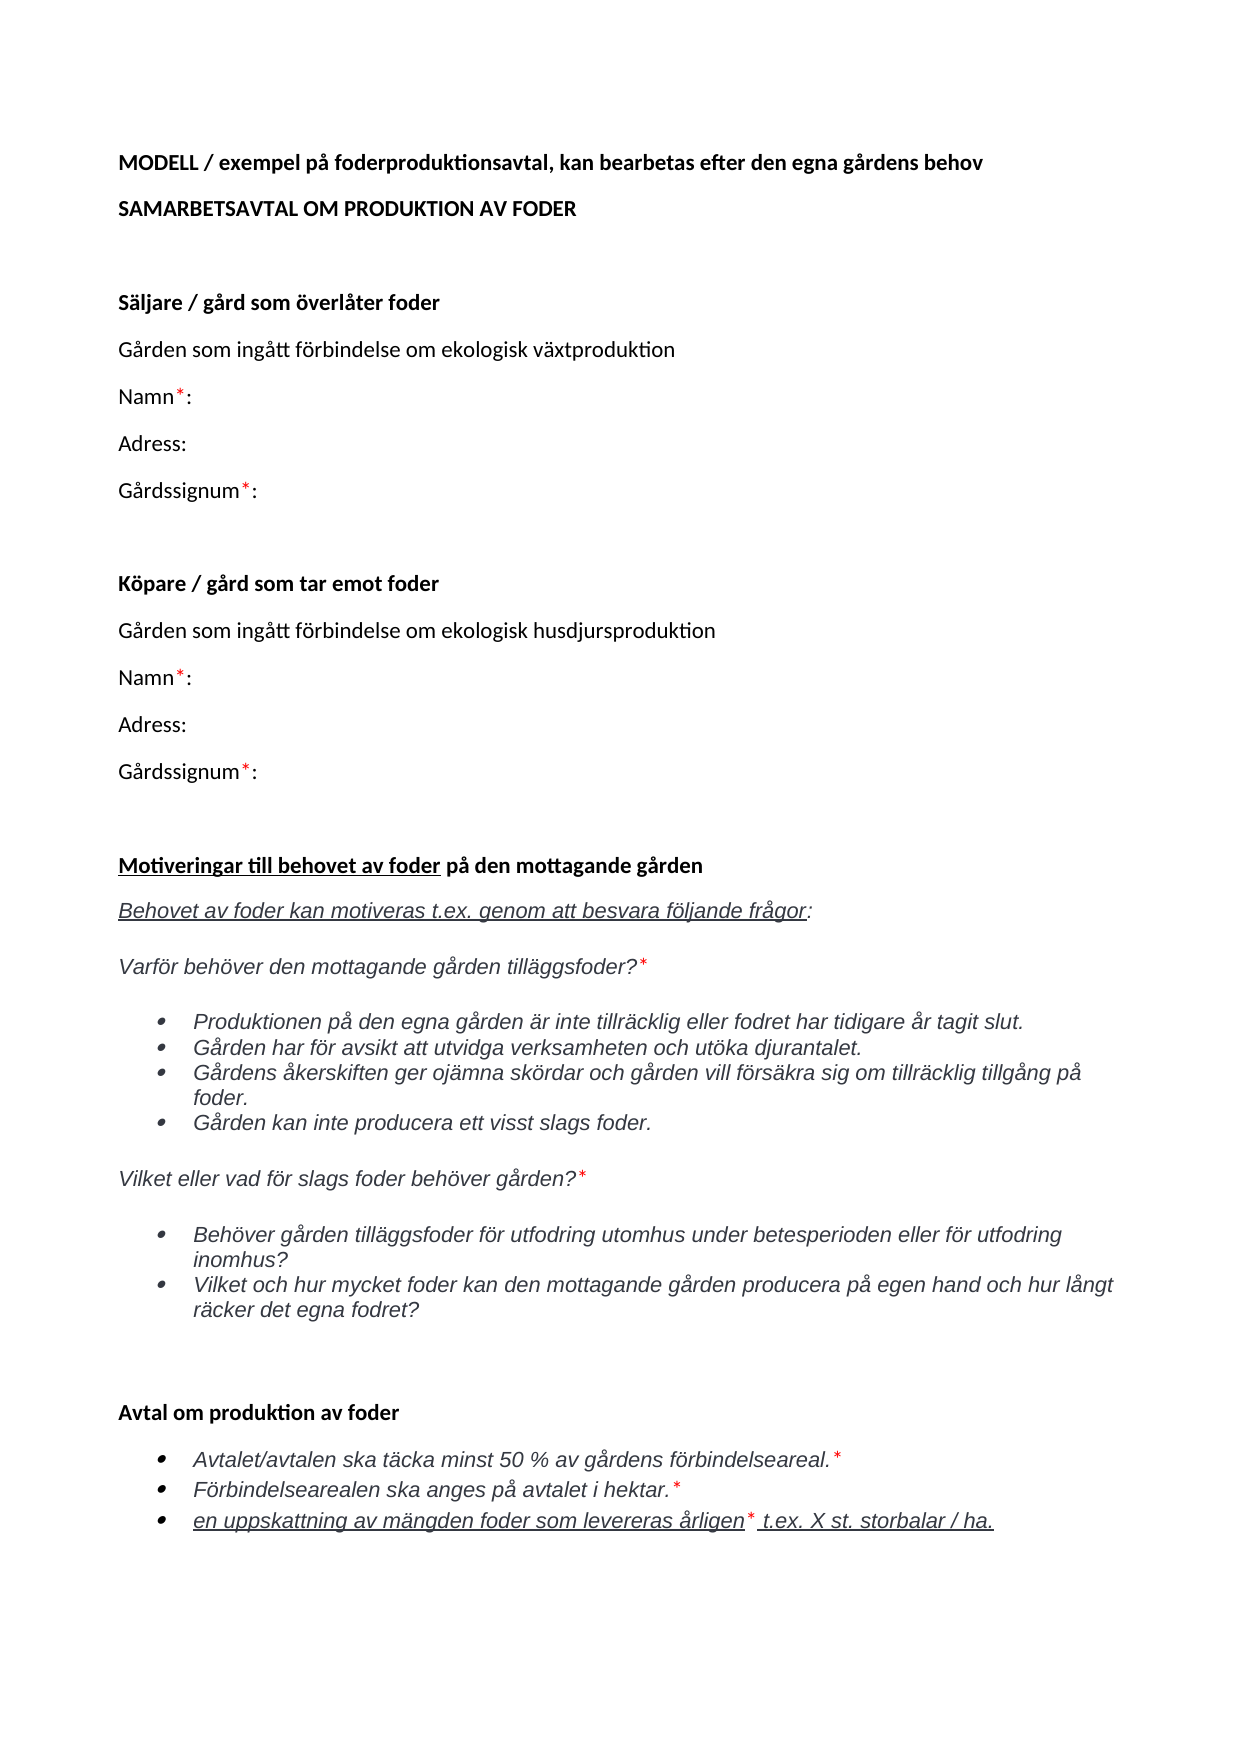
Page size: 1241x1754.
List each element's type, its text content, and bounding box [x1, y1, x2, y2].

text Adress: [118, 710, 1122, 738]
list Förbindelsearealen ska anges på avtalet i hektar.* [156, 1476, 1122, 1503]
list Gården kan inte producera ett visst slags foder. [156, 1110, 1122, 1135]
list Behöver gården tilläggsfoder för utfodring utomhus under betesperioden eller för utfodring inomhus? [156, 1222, 1122, 1272]
text Namn*: [118, 663, 1122, 691]
text Gårdssignum*: [118, 757, 1122, 785]
text Säljare / gård som överlåter foder [118, 288, 1122, 316]
list Vilket och hur mycket foder kan den mottagande gården producera på egen hand och hur långt räcker det egna fodret? [156, 1272, 1122, 1322]
text Adress: [118, 429, 1122, 457]
text Gården som ingått förbindelse om ekologisk husdjursproduktion [118, 616, 1122, 644]
list Produktionen på den egna gården är inte tillräcklig eller fodret har tidigare år tagit slut. [156, 1009, 1122, 1034]
text Avtal om produktion av foder [118, 1398, 1122, 1426]
text Behovet av foder kan motiveras t.ex. genom att besvara följande frågor: [118, 898, 1122, 923]
list en uppskattning av mängden foder som levereras årligen* t.ex. X st. storbalar / ha. [156, 1506, 1122, 1534]
text Namn*: [118, 382, 1122, 410]
text Varför behöver den mottagande gården tilläggsfoder?* [118, 952, 1122, 980]
text Motiveringar till behovet av foder på den mottagande gården [118, 851, 1122, 879]
text Vilket eller vad för slags foder behöver gården?* [118, 1164, 1122, 1192]
text SAMARBETSAVTAL OM PRODUKTION AV FODER [118, 194, 1122, 222]
list Gården har för avsikt att utvidga verksamheten och utöka djurantalet. [156, 1034, 1122, 1059]
text Gårdssignum*: [118, 476, 1122, 504]
list Gårdens åkerskiften ger ojämna skördar och gården vill försäkra sig om tillräcklig tillgång på foder. [156, 1059, 1122, 1110]
list Avtalet/avtalen ska täcka minst 50 % av gårdens förbindelseareal.* [156, 1445, 1122, 1473]
text Köpare / gård som tar emot foder [118, 569, 1122, 597]
text Gården som ingått förbindelse om ekologisk växtproduktion [118, 335, 1122, 363]
text MODELL / exempel på foderproduktionsavtal, kan bearbetas efter den egna gårdens behov [118, 148, 1122, 176]
